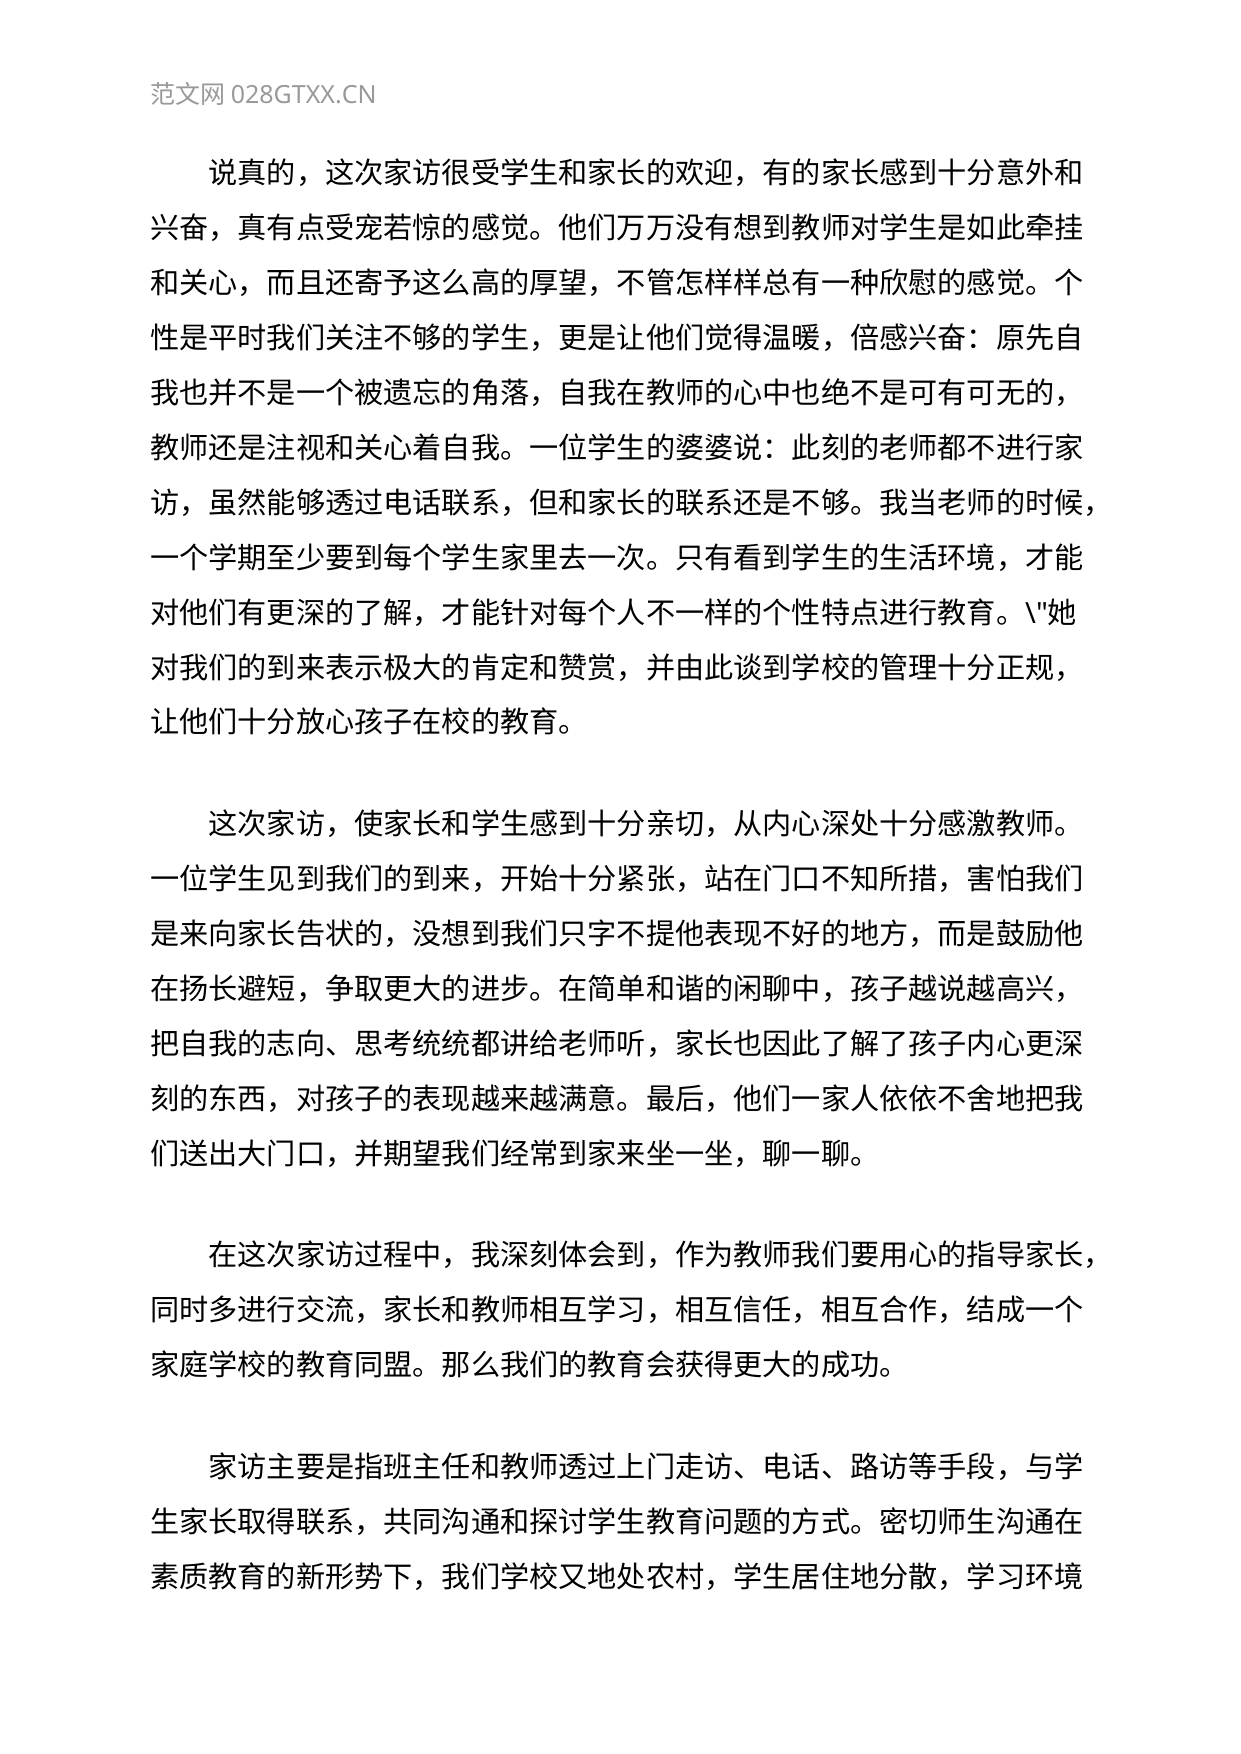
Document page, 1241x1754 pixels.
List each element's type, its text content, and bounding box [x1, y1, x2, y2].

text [150, 1443, 1090, 1596]
text 这次家访，使家长和学生感到十分亲切，从内心深处十分感激教师。一位学生见到我们的到来，开始十分紧张，站在门口不知所措，害怕我们是来向家长告状的，没想到我们只字不提他表现不好的地方，而是鼓励他在扬长避短，争取更大的进步。在简单和谐的闲聊中，孩子越说越高兴，把自我的志向、思考统统都讲给老师听，家长也因此了解了孩子内心更深刻的东西，对孩子的表现越来越满意。最后，他们一家人依依不舍地把我们送出大门口，并期望我们经常到家来坐一坐，聊一聊。 [150, 801, 1090, 1172]
text 说真的，这次家访很受学生和家长的欢迎，有的家长感到十分意外和兴奋，真有点受宠若惊的感觉。他们万万没有想到教师对学生是如此牵挂和关心，而且还寄予这么高的厚望，不管怎样样总有一种欣慰的感觉。个性是平时我们关注不够的学生，更是让他们觉得温暖，倍感兴奋：原先自我也并不是一个被遗忘的角落，自我在教师的心中也绝不是可有可无的，教师还是注视和关心着自我。一位学生的婆婆说：此刻的老师都不进行家访，虽然能够透过电话联系，但和家长的联系还是不够。我当老师的时候，一个学期至少要到每个学生家里去一次。只有看到学生的生活环境，才能对他们有更深的了解，才能针对每个人不一样的个性特点进行教育。\"她对我们的到来表示极大的肯定和赞赏，并由此谈到学校的管理十分正规，让他们十分放心孩子在校的教育。 [150, 150, 1090, 741]
text 在这次家访过程中，我深刻体会到，作为教师我们要用心的指导家长，同时多进行交流，家长和教师相互学习，相互信任，相互合作，结成一个家庭学校的教育同盟。那么我们的教育会获得更大的成功。 [150, 1232, 1090, 1384]
